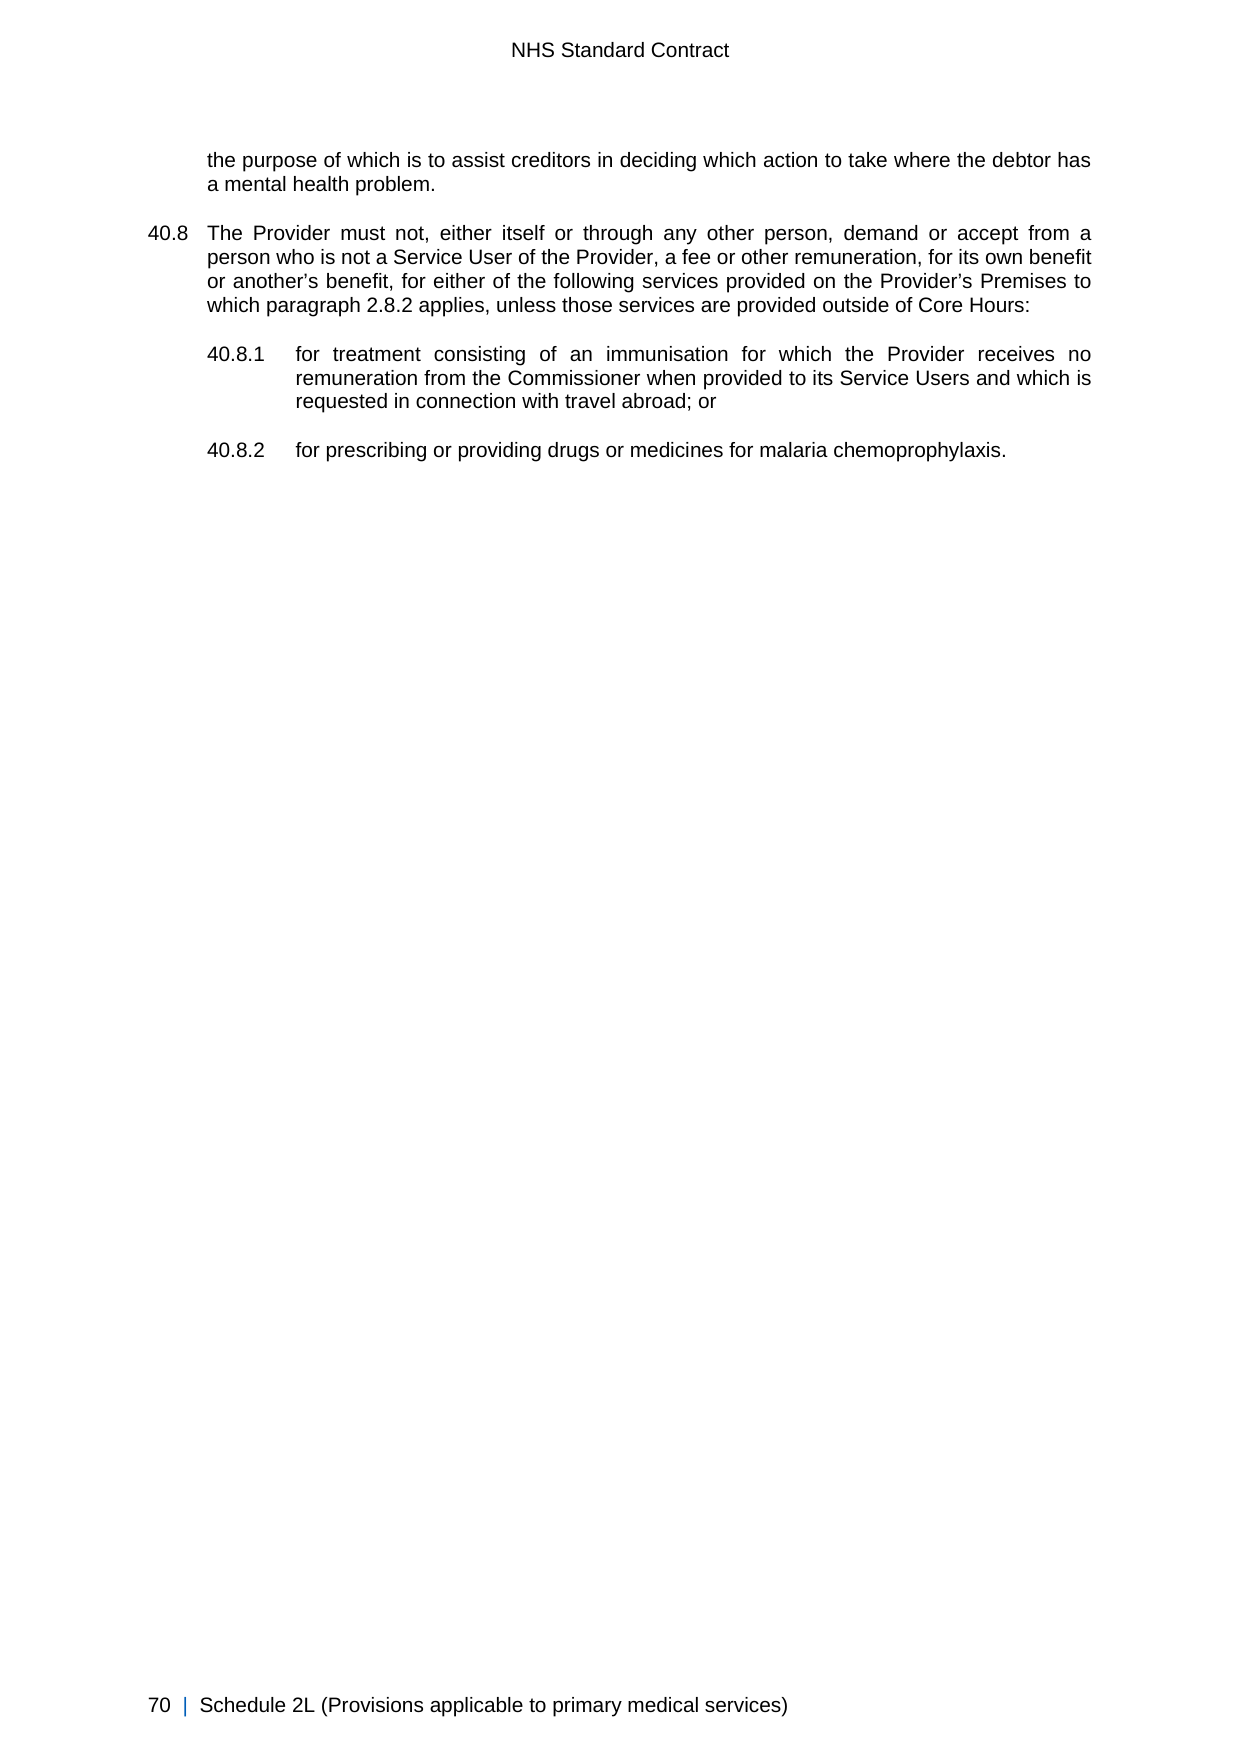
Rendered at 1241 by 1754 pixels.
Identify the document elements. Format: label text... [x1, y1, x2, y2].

text for prescribing or providing drugs or medicines for malaria chemoprophylaxis. [207, 438, 1092, 462]
text the purpose of which is to assist creditors in deciding which action to take where the debtor has a mental health problem. [207, 148, 1092, 196]
text The Provider must not, either itself or through any other person, demand or accept from a person who is not a Service User of the Provider, a fee or other remuneration, for its own benefit or another’s benefit, for either of the following services provided on the Provider’s Premises to which paragraph 2.8.2 applies, unless those services are provided outside of Core Hours: [148, 221, 1092, 316]
text for treatment consisting of an immunisation for which the Provider receives no remuneration from the Commissioner when provided to its Service Users and which is requested in connection with travel abroad; or [207, 341, 1092, 413]
